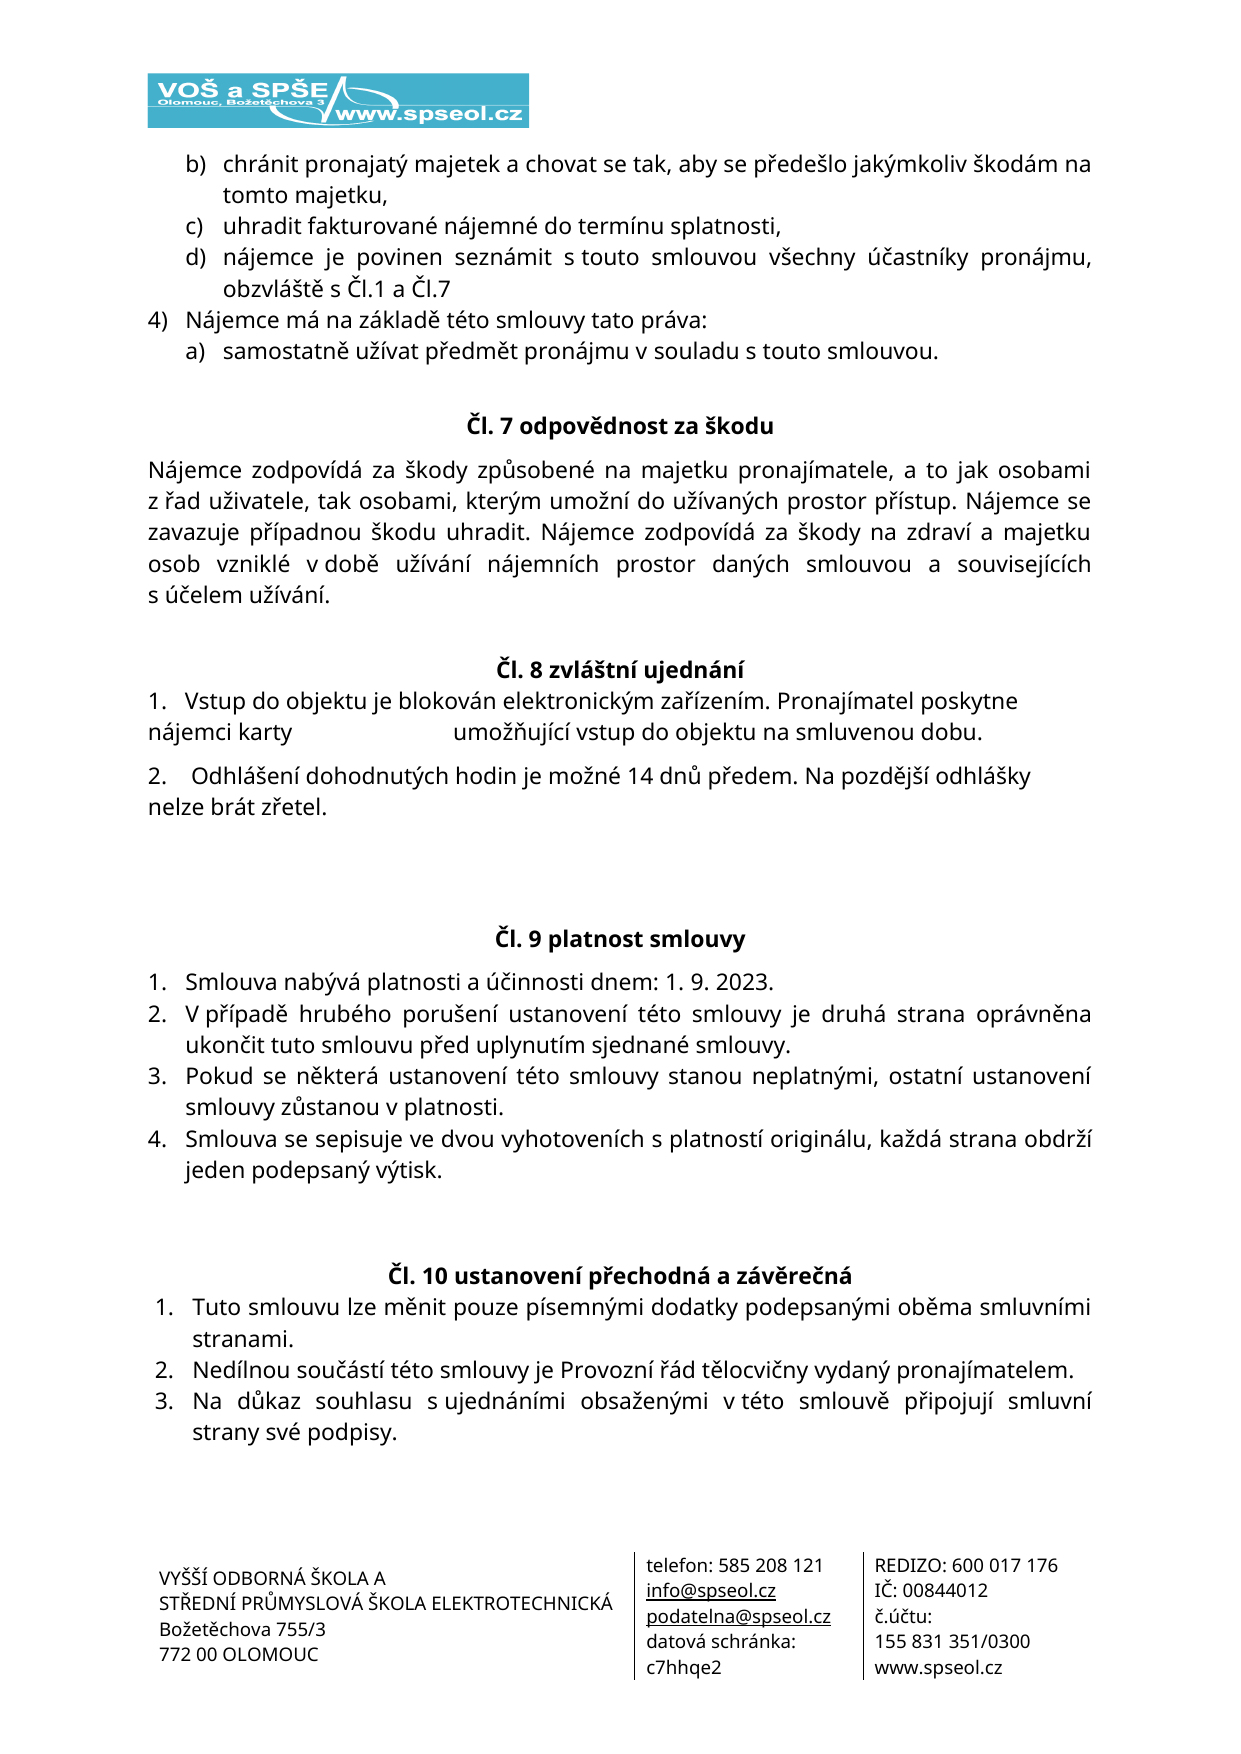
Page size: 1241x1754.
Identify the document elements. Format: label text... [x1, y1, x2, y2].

list Nedílnou součástí této smlouvy je Provozní řád tělocvičny vydaný pronajímatelem. [154, 1354, 1093, 1385]
text Nájemce zodpovídá za škody způsobené na majetku pronajímatele, a to jak osobami z řad uživatele, tak osobami, kterým umožní do užívaných prostor přístup. Nájemce se zavazuje případnou škodu uhradit. Nájemce zodpovídá za škody na zdraví a majetku osob vzniklé v době užívání nájemních prostor daných smlouvou a souvisejících s účelem užívání. [148, 454, 1093, 610]
subtitle Čl. 8 zvláštní ujednání [148, 654, 1093, 685]
list samostatně užívat předmět pronájmu v souladu s touto smlouvou. [185, 335, 1093, 366]
text Čl. 7 odpovědnost za škodu [148, 410, 1093, 441]
list Nájemce má na základě této smlouvy tato práva: [148, 304, 1093, 335]
text Čl. 9 platnost smlouvy [148, 923, 1093, 954]
list V případě hrubého porušení ustanovení této smlouvy je druhá strana oprávněna ukončit tuto smlouvu před uplynutím sjednané smlouvy. [148, 998, 1093, 1060]
subtitle Čl. 10 ustanovení přechodná a závěrečná [148, 1260, 1093, 1291]
picture [147, 73, 530, 128]
list uhradit fakturované nájemné do termínu splatnosti, [185, 210, 1093, 241]
list Smlouva se sepisuje ve dvou vyhotoveních s platností originálu, každá strana obdrží jeden podepsaný výtisk. [148, 1123, 1093, 1185]
text 1. Vstup do objektu je blokován elektronickým zařízením. Pronajímatel poskytne nájemci karty umožňující vstup do objektu na smluvenou dobu. [148, 685, 1093, 748]
list nájemce je povinen seznámit s touto smlouvou všechny účastníky pronájmu, obzvláště s Čl.1 a Čl.7 [185, 241, 1093, 304]
text 2. Odhlášení dohodnutých hodin je možné 14 dnů předem. Na pozdější odhlášky nelze brát zřetel. [148, 760, 1093, 823]
list Smlouva nabývá platnosti a účinnosti dnem: 1. 9. 2023. [148, 966, 1093, 998]
list Tuto smlouvu lze měnit pouze písemnými dodatky podepsanými oběma smluvními stranami. [154, 1291, 1093, 1354]
list Na důkaz souhlasu s ujednáními obsaženými v této smlouvě připojují smluvní strany své podpisy. [154, 1385, 1093, 1448]
list Pokud se některá ustanovení této smlouvy stanou neplatnými, ostatní ustanovení smlouvy zůstanou v platnosti. [148, 1060, 1093, 1123]
list chránit pronajatý majetek a chovat se tak, aby se předešlo jakýmkoliv škodám na tomto majetku, [185, 148, 1093, 210]
